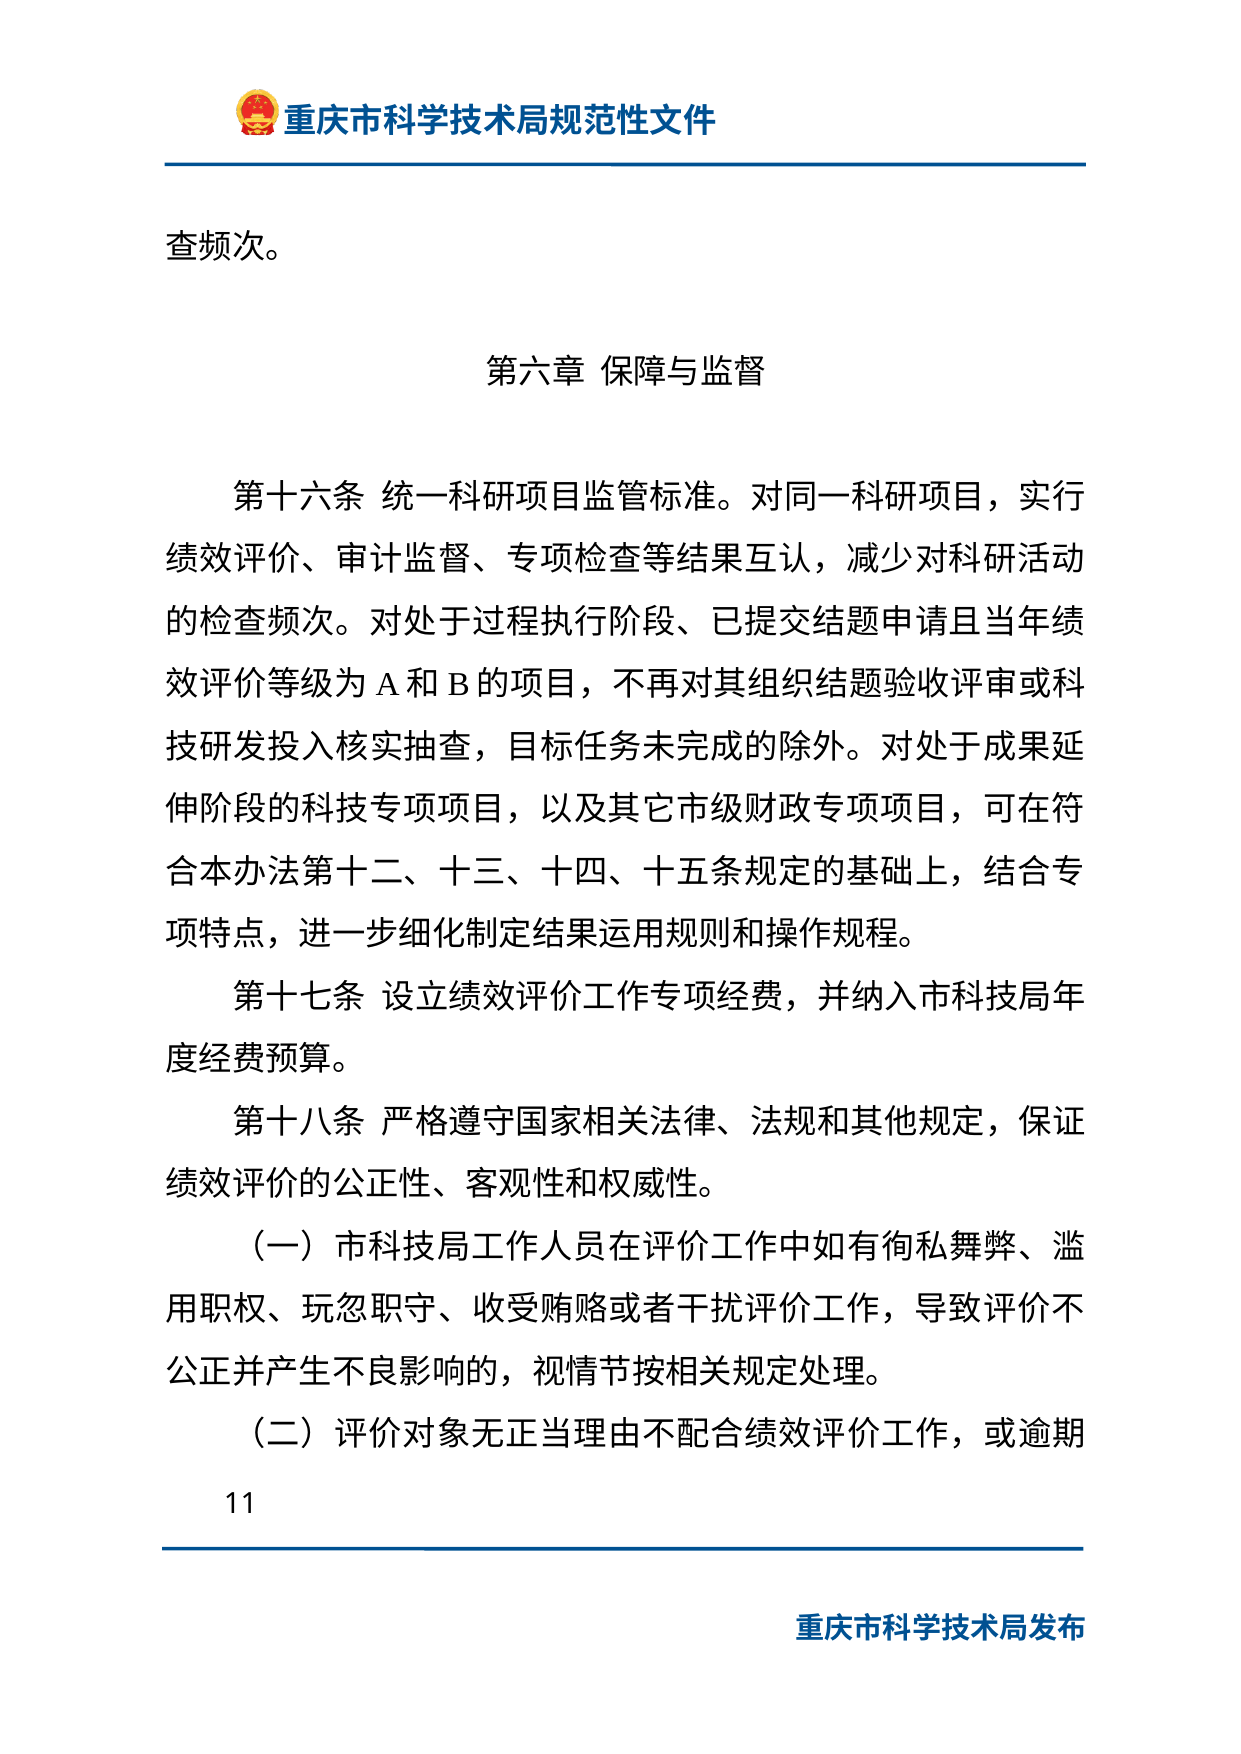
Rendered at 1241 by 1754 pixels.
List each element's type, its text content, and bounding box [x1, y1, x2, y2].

text 第六章 保障与监督 [165, 333, 1087, 396]
text 第十七条 设立绩效评价工作专项经费，并纳入市科技局年度经费预算。 [165, 958, 1087, 1083]
text 第十八条 严格遵守国家相关法律、法规和其他规定，保证绩效评价的公正性、客观性和权威性。 [165, 1083, 1087, 1208]
picture [232, 88, 283, 139]
text （一）市科技局工作人员在评价工作中如有徇私舞弊、滥用职权、玩忽职守、收受贿赂或者干扰评价工作，导致评价不公正并产生不良影响的，视情节按相关规定处理。 [165, 1208, 1087, 1396]
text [165, 208, 1087, 271]
text 第十六条 统一科研项目监管标准。对同一科研项目，实行绩效评价、审计监督、专项检查等结果互认，减少对科研活动的检查频次。对处于过程执行阶段、已提交结题申请且当年绩效评价等级为A和B的项目，不再对其组织结题验收评审或科技研发投入核实抽查，目标任务未完成的除外。对处于成果延伸阶段的科技专项项目，以及其它市级财政专项项目，可在符合本办法第十二、十三、十四、十五条规定的基础上，结合专项特点，进一步细化制定结果运用规则和操作规程。 [165, 458, 1087, 958]
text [165, 1396, 1087, 1458]
